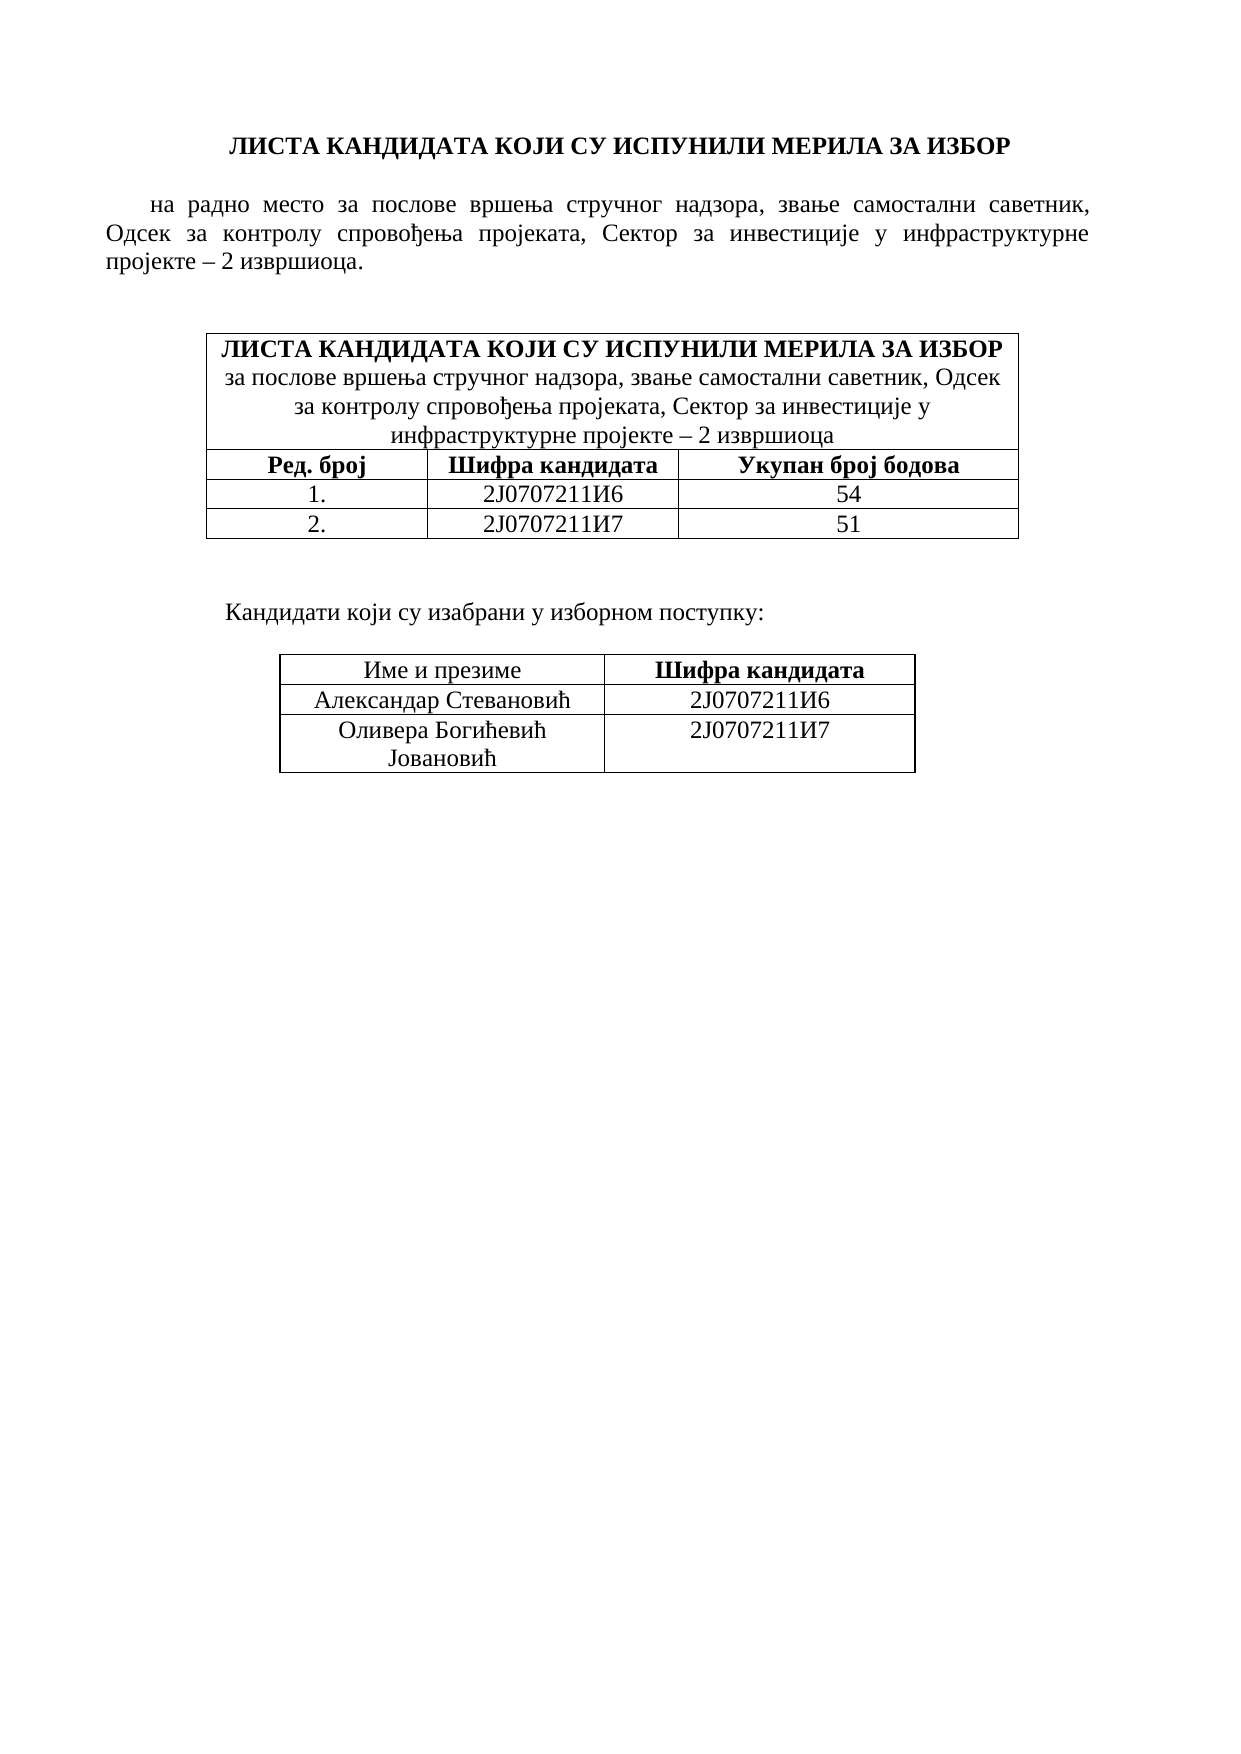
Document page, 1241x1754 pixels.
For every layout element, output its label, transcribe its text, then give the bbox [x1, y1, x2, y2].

table_cell 51 [679, 509, 1018, 538]
table_cell 2Ј0707211И6 [605, 685, 914, 714]
table_cell Укупан број бодова [679, 450, 1018, 478]
table_header Име и презиме [281, 655, 604, 684]
table_cell Александар Стевановић [281, 685, 604, 714]
table_cell Шифра кандидата [428, 450, 678, 478]
table_cell 54 [679, 480, 1018, 508]
table_header ЛИСТА КАНДИДАТА КОЈИ СУ ИСПУНИЛИ МЕРИЛА ЗА ИЗБОР за послове вршења стручног надзора, звање самостални саветник, Одсек за контролу спровођења пројеката, Сектор за инвестиције у инфраструктурне пројекте – 2 извршиоца [207, 334, 1018, 449]
text ЛИСТА КАНДИДАТА КОЈИ СУ ИСПУНИЛИ МЕРИЛА ЗА ИЗБОР [150, 131, 1090, 160]
table_cell 1. [207, 480, 427, 508]
table_header Шифра кандидата [605, 655, 914, 684]
table_cell 2Ј0707211И6 [428, 480, 678, 508]
text Кандидати који су изабрани у изборном поступку: [135, 597, 1071, 625]
table_cell Оливера Богићевић Јовановић [281, 715, 604, 772]
text на радно место за послове вршења стручног надзора, звање самостални саветник, Одсек за контролу спровођења пројеката, Сектор за инвестиције у инфраструктурне пројекте – 2 извршиоца. [106, 189, 1090, 275]
table_cell Ред. број [207, 450, 427, 478]
table_cell 2Ј0707211И7 [428, 509, 678, 538]
table_cell 2. [207, 509, 427, 538]
table_cell 2Ј0707211И7 [605, 715, 914, 772]
